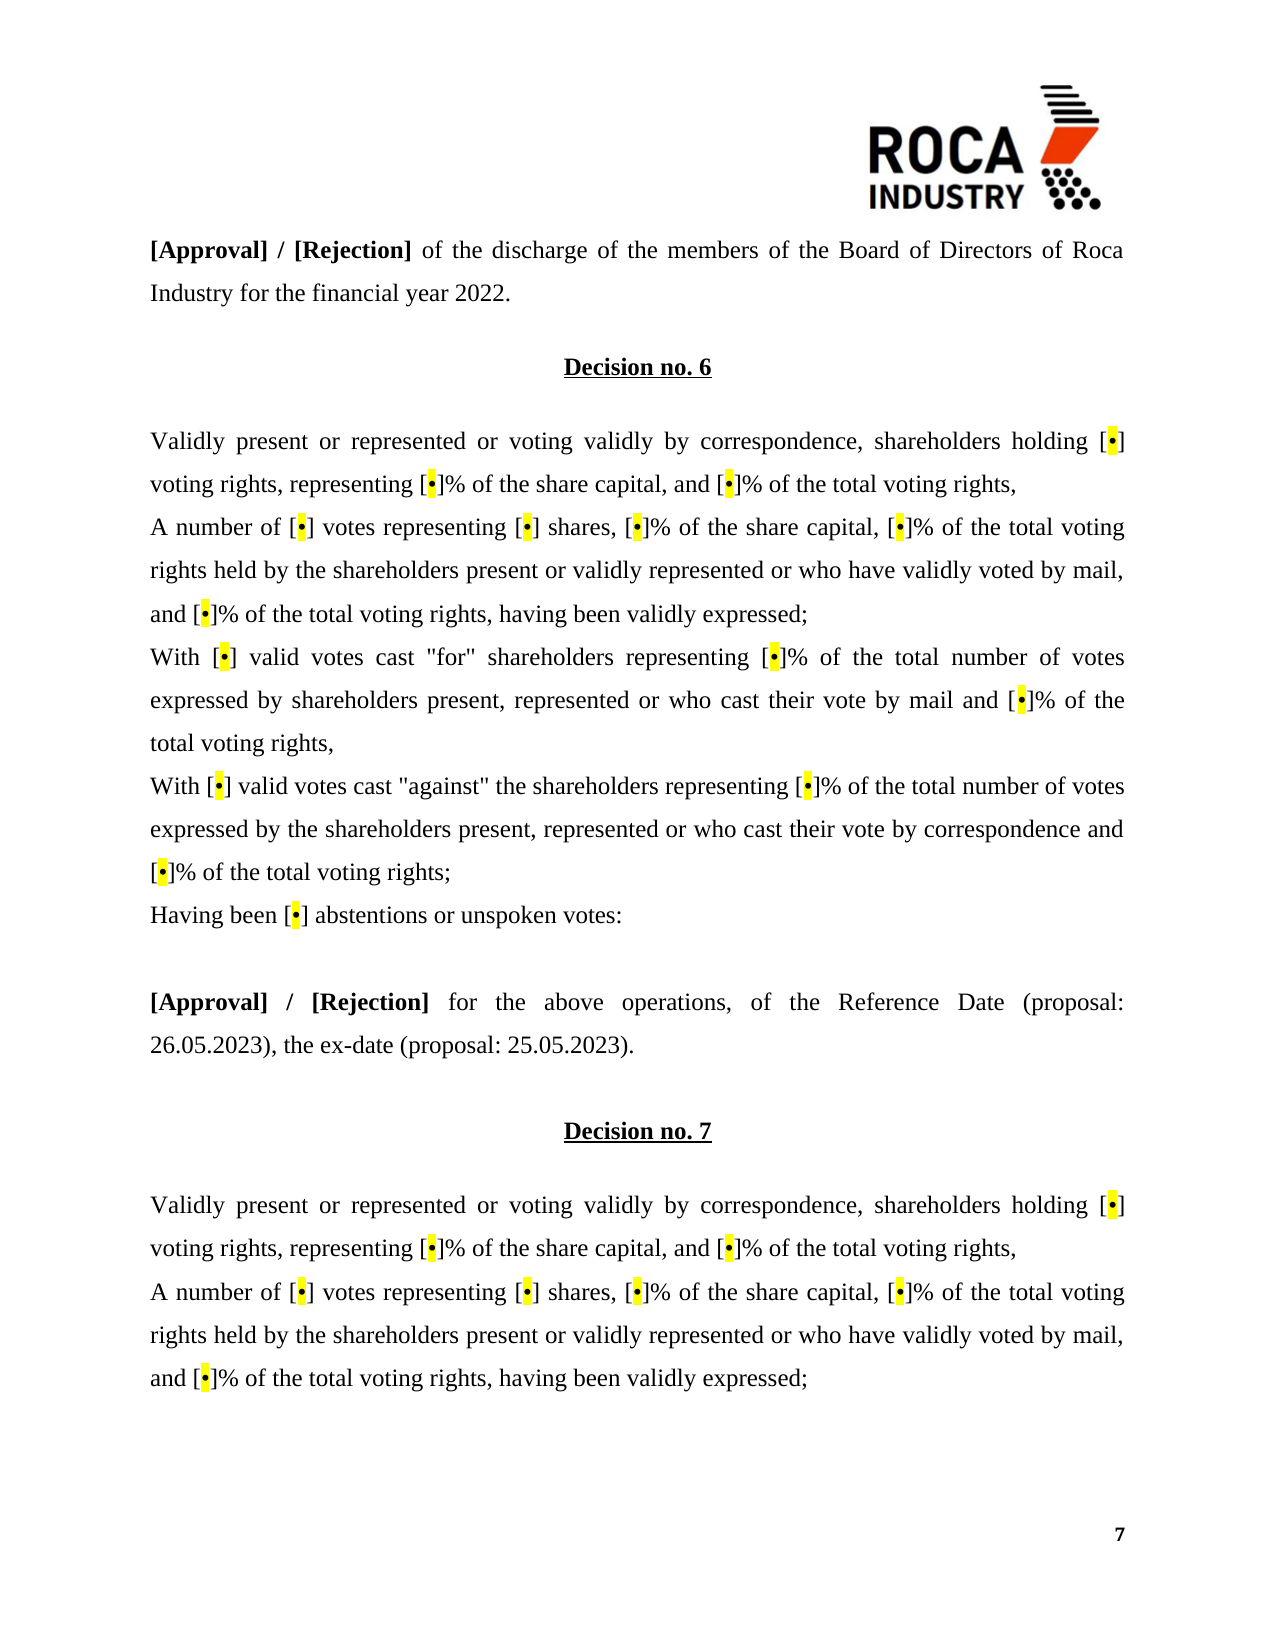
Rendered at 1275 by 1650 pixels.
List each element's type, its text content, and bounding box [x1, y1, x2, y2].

text Having been [•] abstentions or unspoken votes: [150, 901, 292, 929]
text A number of [•] votes representing [•] shares, [•]% of the share capital, [•]% of the total voting rights held by the shareholders present or validly represented or who have validly voted by mail, and [•]% of the total voting rights, having been validly expressed; [150, 1277, 1125, 1392]
text Decision no. 7 [150, 1116, 1125, 1145]
text Decision no. 6 [150, 352, 1125, 381]
text A number of [•] votes representing [•] shares, [•]% of the share capital, [•]% of the total voting rights held by the shareholders present or validly represented or who have validly voted by mail, and [•]% of the total voting rights, having been validly expressed; [150, 512, 1125, 627]
text With [•] valid votes cast "for" shareholders representing [•]% of the total number of votes expressed by shareholders present, represented or who cast their vote by mail and [•]% of the total voting rights, [150, 642, 1125, 757]
text [Approval] / [Rejection] of the discharge of the members of the Board of Directors of Roca Industry for the financial year 2022. [150, 235, 1125, 307]
text With [•] valid votes cast "against" the shareholders representing [•]% of the total number of votes expressed by the shareholders present, represented or who cast their vote by correspondence and [•]% of the total voting rights; [150, 771, 1125, 886]
text [Approval] / [Rejection] for the above operations, of the Reference Date (proposal: 26.05.2023), the ex-date (proposal: 25.05.2023). [150, 987, 1125, 1059]
text Validly present or represented or voting validly by correspondence, shareholders holding [•] voting rights, representing [•]% of the share capital, and [•]% of the total voting rights, [150, 1190, 1125, 1262]
picture [853, 59, 1125, 235]
text Validly present or represented or voting validly by correspondence, shareholders holding [•] voting rights, representing [•]% of the share capital, and [•]% of the total voting rights, [150, 426, 1125, 498]
text Having been [•] abstentions or unspoken votes: [300, 901, 1125, 929]
